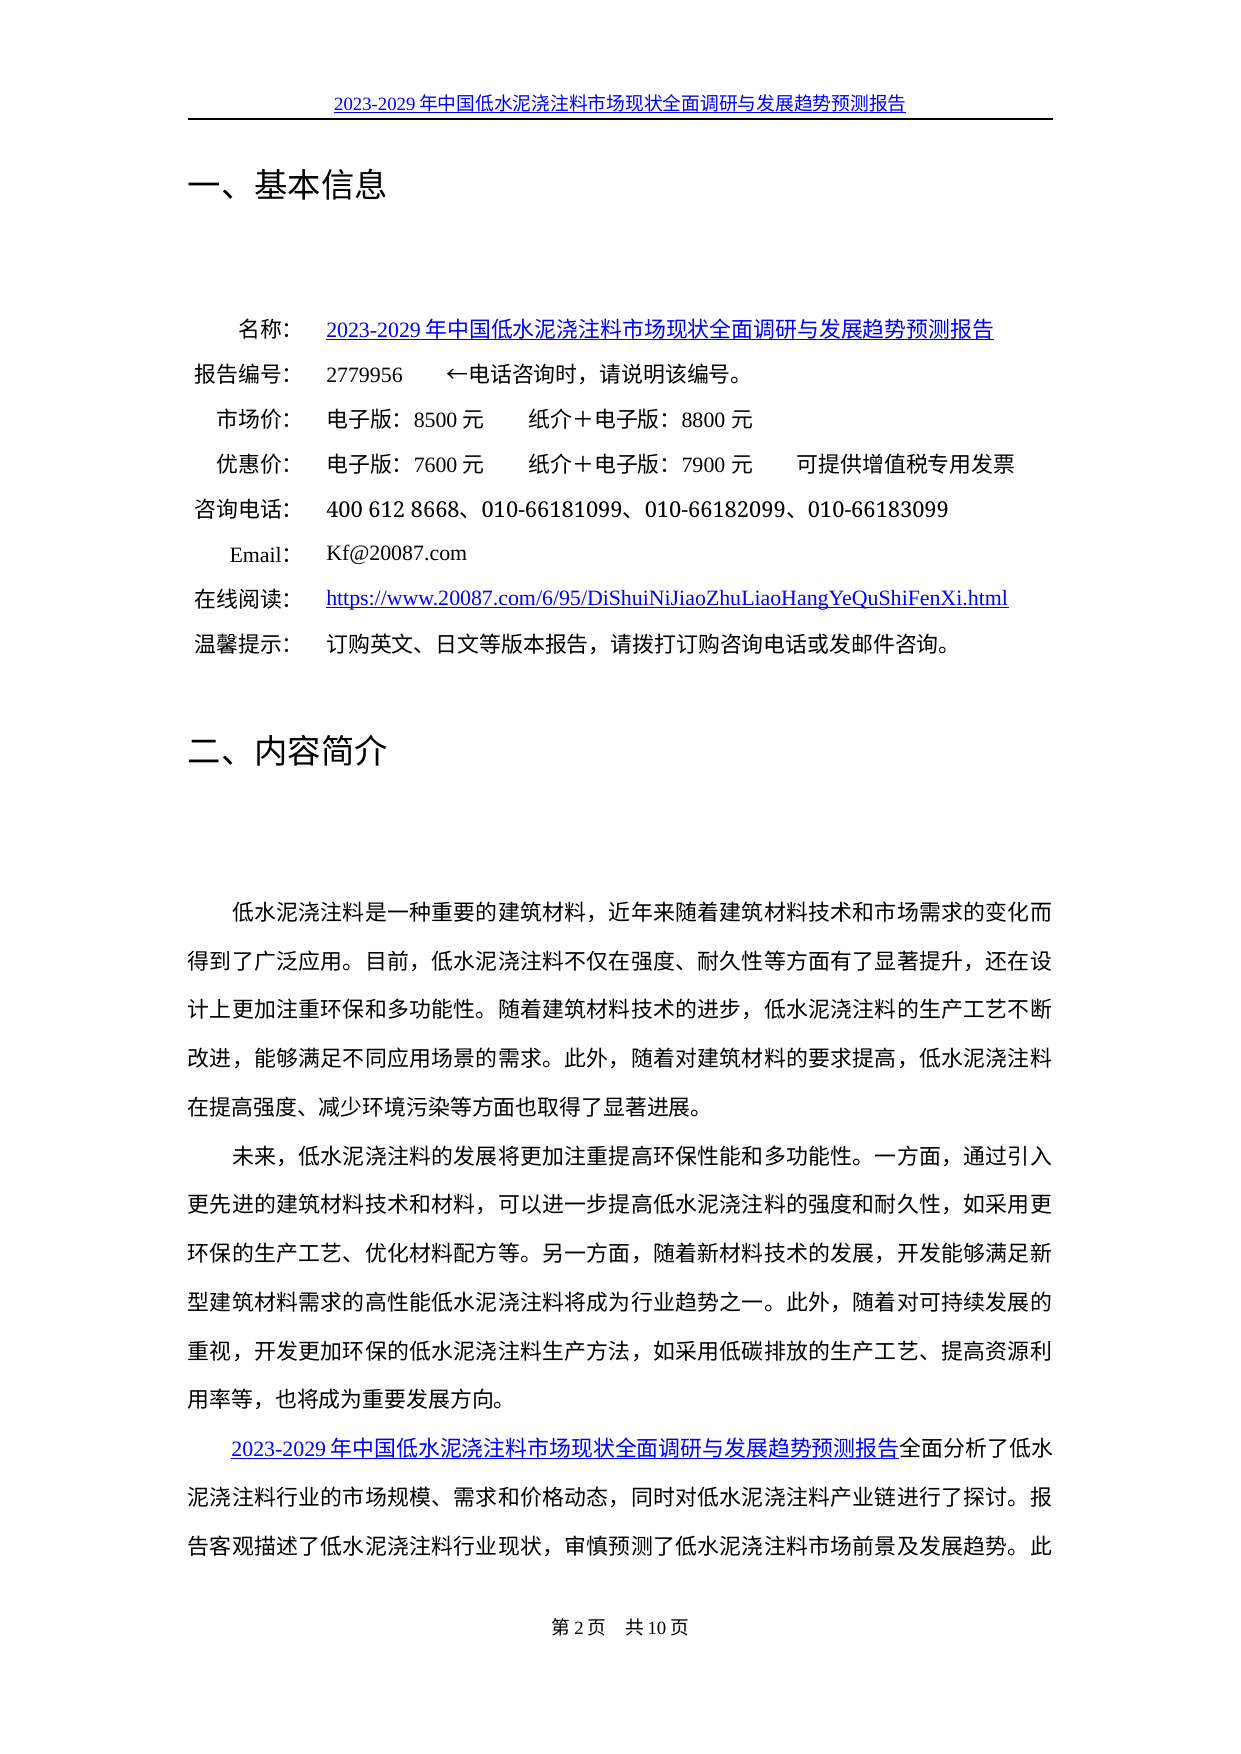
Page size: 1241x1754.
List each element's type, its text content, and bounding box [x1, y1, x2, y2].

title 一、基本信息 [187, 150, 1053, 215]
table_cell 报告编号： [167, 357, 315, 402]
table_cell 订购英文、日文等版本报告，请拨打订购咨询电话或发邮件咨询。 [315, 627, 1073, 672]
table_cell [315, 582, 1073, 627]
table_cell 400 612 8668、010-66181099、010-66182099、010-66183099 [315, 492, 1073, 537]
table_cell 电子版：8500 元 纸介＋电子版：8800 元 [315, 402, 1073, 447]
table_header 2023-2029年中国低水泥浇注料市场现状全面调研与发展趋势预测报告 [315, 312, 1073, 357]
table_header 名称： [167, 312, 315, 357]
table_cell 电子版：7600 元 纸介＋电子版：7900 元 可提供增值税专用发票 [315, 447, 1073, 492]
table_cell Email： [167, 537, 315, 582]
table_cell 2779956 ←电话咨询时，请说明该编号。 [315, 357, 1073, 402]
table_cell 温馨提示： [167, 627, 315, 672]
table_cell 优惠价： [167, 447, 315, 492]
table_cell 在线阅读： [167, 582, 315, 627]
table_cell Kf@20087.com [315, 537, 1073, 582]
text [187, 894, 1053, 1561]
table_cell 咨询电话： [167, 492, 315, 537]
title 二、内容简介 [187, 717, 1053, 782]
table_cell 市场价： [167, 402, 315, 447]
